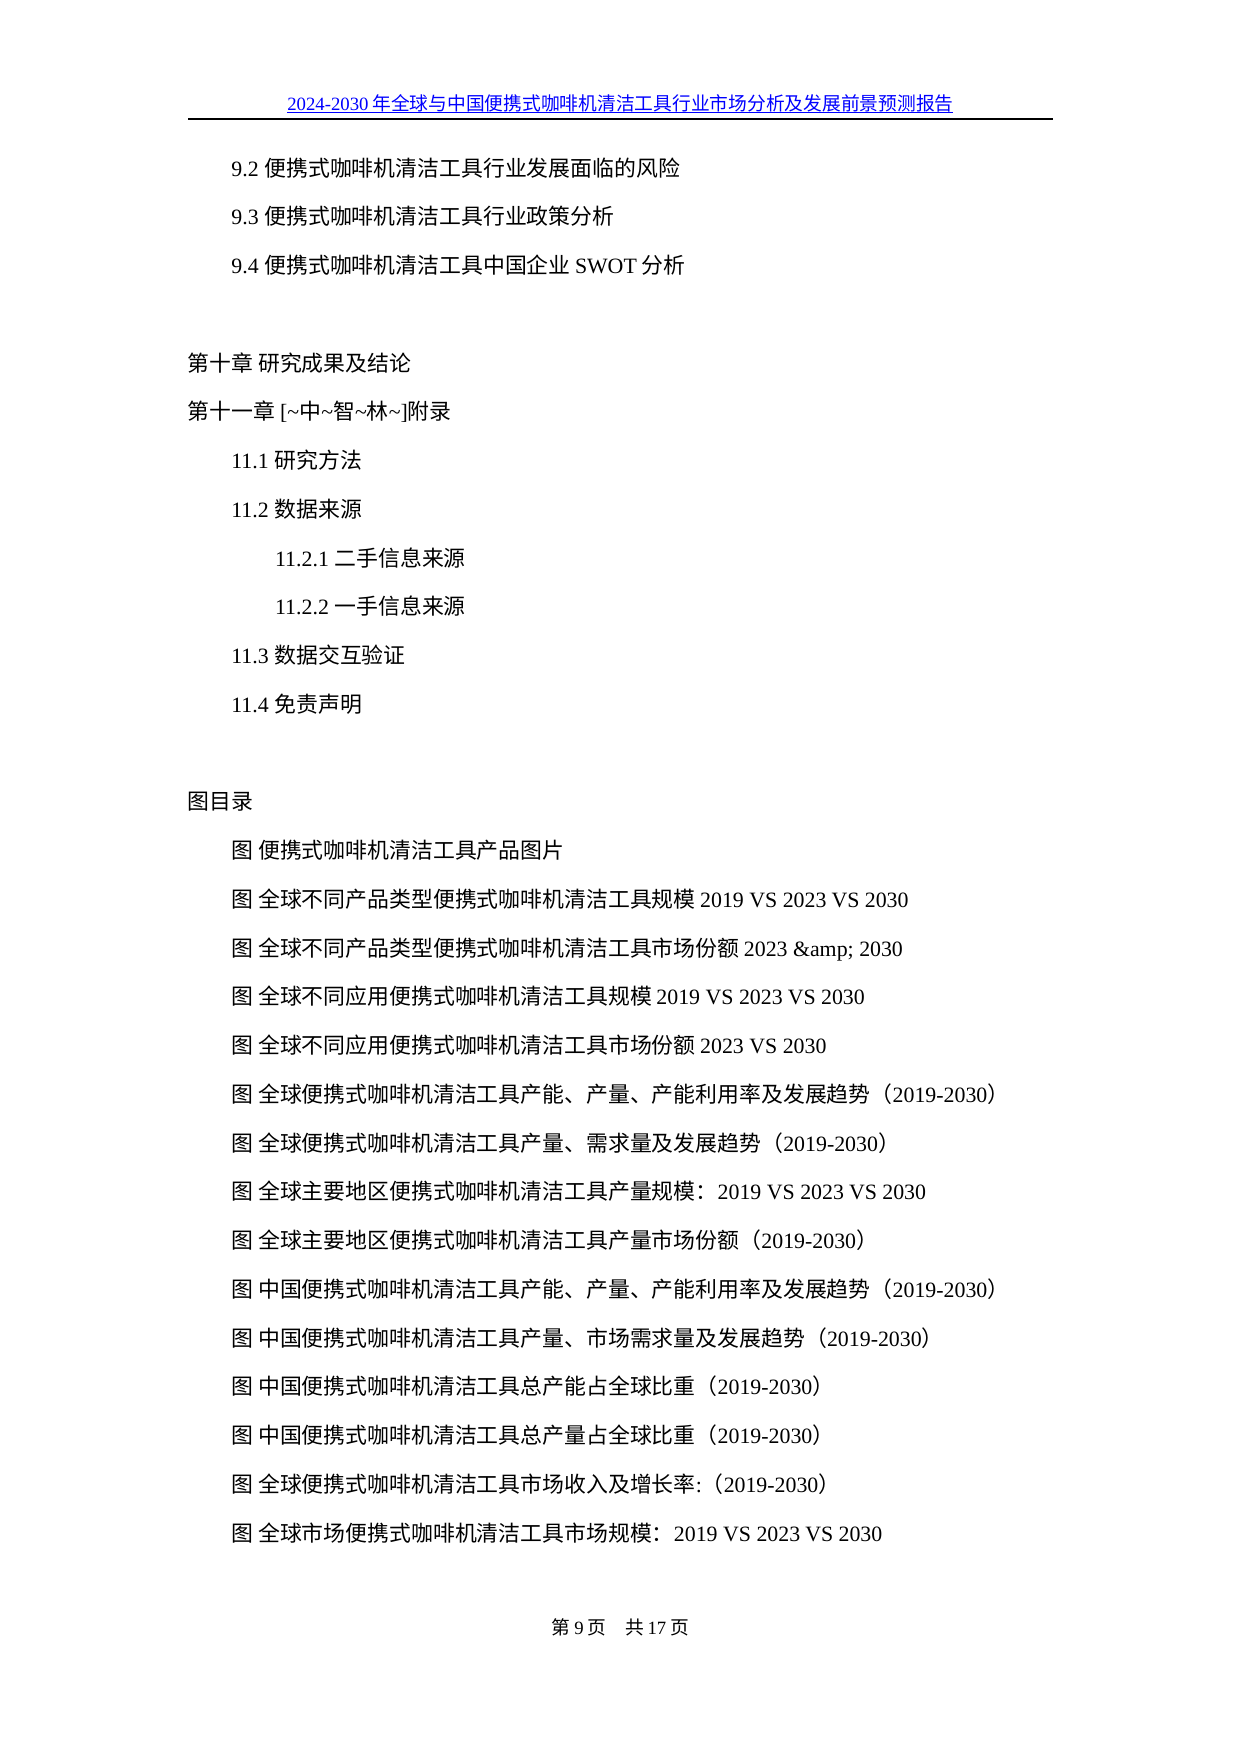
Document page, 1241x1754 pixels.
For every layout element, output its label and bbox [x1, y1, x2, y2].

text [187, 150, 1053, 1548]
